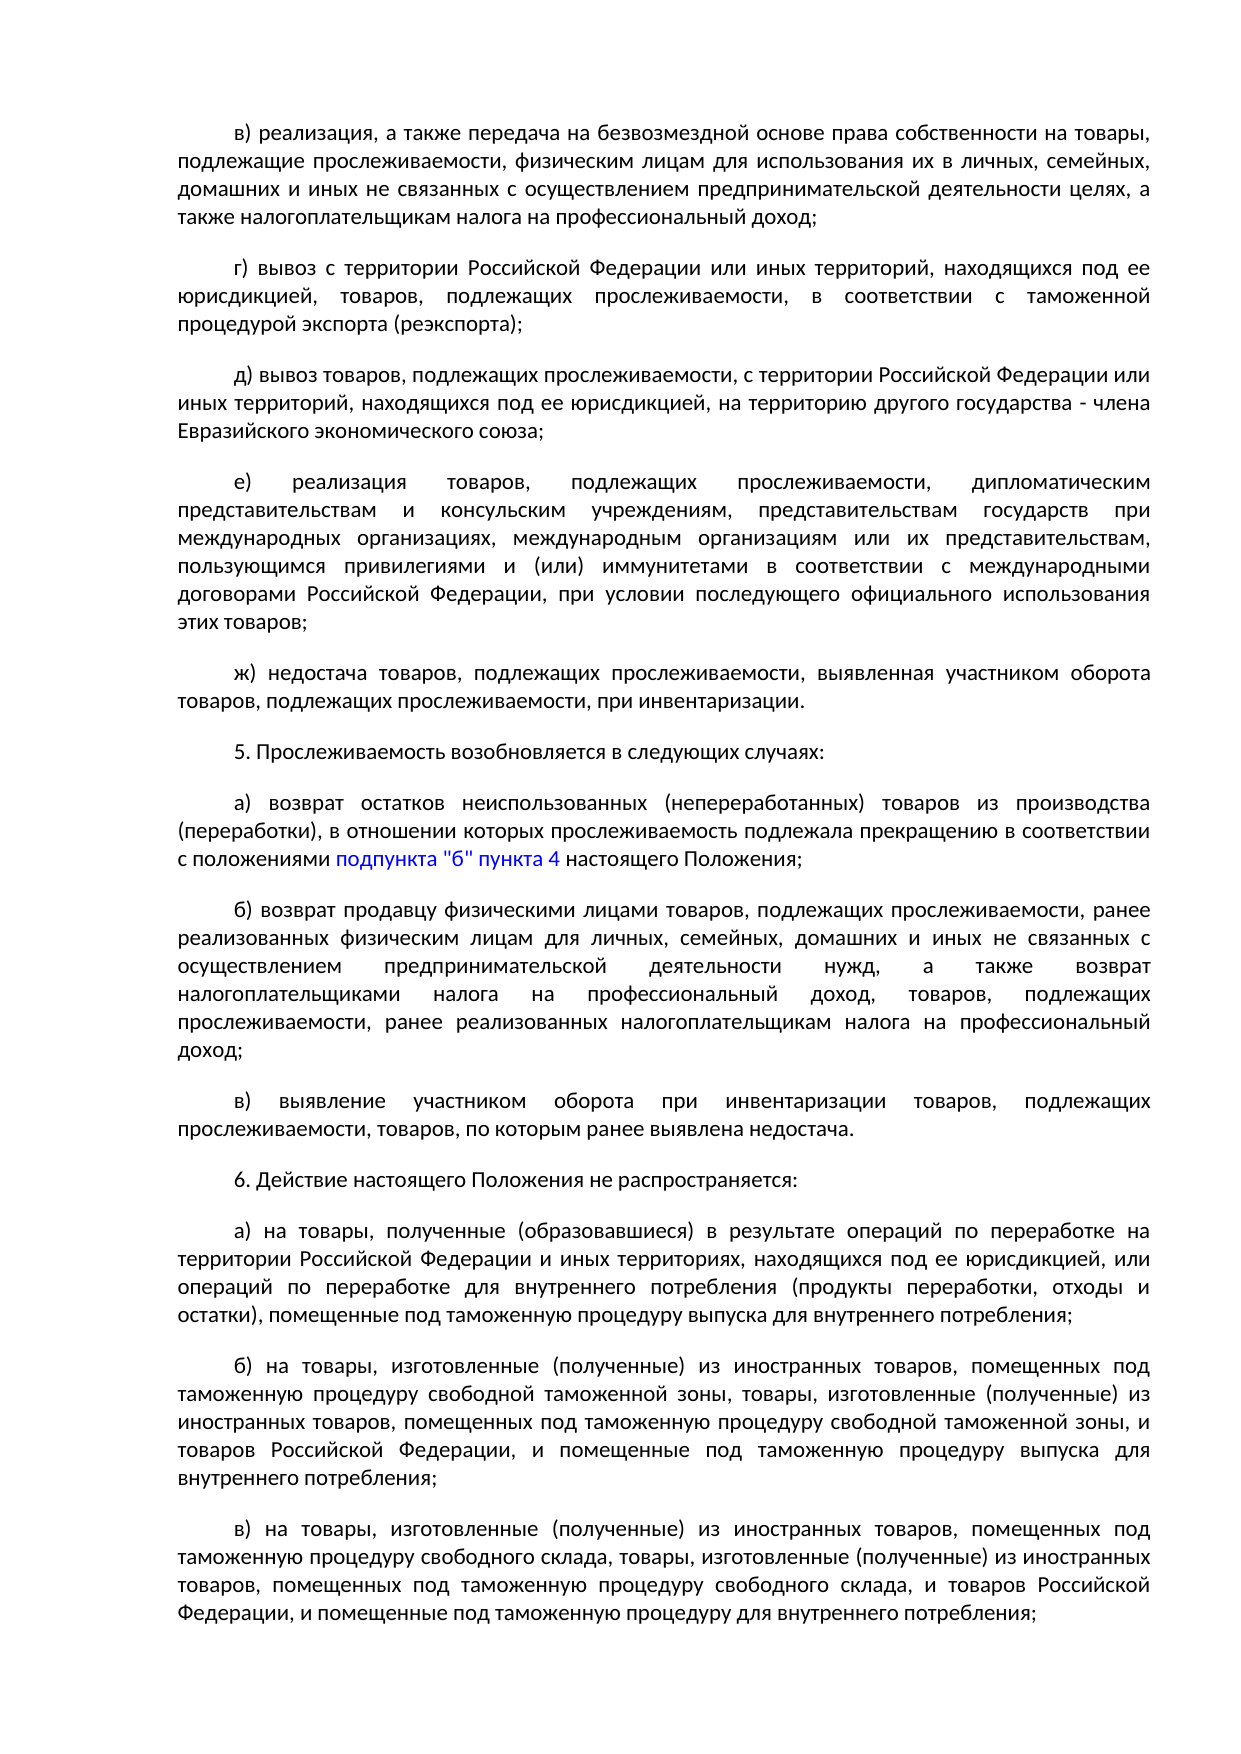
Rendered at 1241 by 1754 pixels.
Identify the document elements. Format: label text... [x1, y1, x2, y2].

text а) возврат остатков неиспользованных (непереработанных) товаров из производства (переработки), в отношении которых прослеживаемость подлежала прекращению в соответствии с положениями подпункта "б" пункта 4 настоящего Положения; [177, 788, 1152, 872]
text а) на товары, полученные (образовавшиеся) в результате операций по переработке на территории Российской Федерации и иных территориях, находящихся под ее юрисдикцией, или операций по переработке для внутреннего потребления (продукты переработки, отходы и остатки), помещенные под таможенную процедуру выпуска для внутреннего потребления; [177, 1216, 1152, 1328]
text в) выявление участником оборота при инвентаризации товаров, подлежащих прослеживаемости, товаров, по которым ранее выявлена недостача. [177, 1086, 1152, 1142]
text д) вывоз товаров, подлежащих прослеживаемости, с территории Российской Федерации или иных территорий, находящихся под ее юрисдикцией, на территорию другого государства - члена Евразийского экономического союза; [177, 360, 1152, 444]
text в) на товары, изготовленные (полученные) из иностранных товаров, помещенных под таможенную процедуру свободного склада, товары, изготовленные (полученные) из иностранных товаров, помещенных под таможенную процедуру свободного склада, и товаров Российской Федерации, и помещенные под таможенную процедуру для внутреннего потребления; [177, 1514, 1152, 1626]
text б) возврат продавцу физическими лицами товаров, подлежащих прослеживаемости, ранее реализованных физическим лицам для личных, семейных, домашних и иных не связанных с осуществлением предпринимательской деятельности нужд, а также возврат налогоплательщиками налога на профессиональный доход, товаров, подлежащих прослеживаемости, ранее реализованных налогоплательщикам налога на профессиональный доход; [177, 895, 1152, 1063]
text в) реализация, а также передача на безвозмездной основе права собственности на товары, подлежащие прослеживаемости, физическим лицам для использования их в личных, семейных, домашних и иных не связанных с осуществлением предпринимательской деятельности целях, а также налогоплательщикам налога на профессиональный доход; [177, 118, 1152, 230]
text б) на товары, изготовленные (полученные) из иностранных товаров, помещенных под таможенную процедуру свободной таможенной зоны, товары, изготовленные (полученные) из иностранных товаров, помещенных под таможенную процедуру свободной таможенной зоны, и товаров Российской Федерации, и помещенные под таможенную процедуру выпуска для внутреннего потребления; [177, 1351, 1152, 1491]
text 5. Прослеживаемость возобновляется в следующих случаях: [177, 737, 1152, 765]
text г) вывоз с территории Российской Федерации или иных территорий, находящихся под ее юрисдикцией, товаров, подлежащих прослеживаемости, в соответствии с таможенной процедурой экспорта (реэкспорта); [177, 253, 1152, 337]
text 6. Действие настоящего Положения не распространяется: [177, 1165, 1152, 1193]
text ж) недостача товаров, подлежащих прослеживаемости, выявленная участником оборота товаров, подлежащих прослеживаемости, при инвентаризации. [177, 658, 1152, 714]
text е) реализация товаров, подлежащих прослеживаемости, дипломатическим представительствам и консульским учреждениям, представительствам государств при международных организациях, международным организациям или их представительствам, пользующимся привилегиями и (или) иммунитетами в соответствии с международными договорами Российской Федерации, при условии последующего официального использования этих товаров; [177, 467, 1152, 635]
